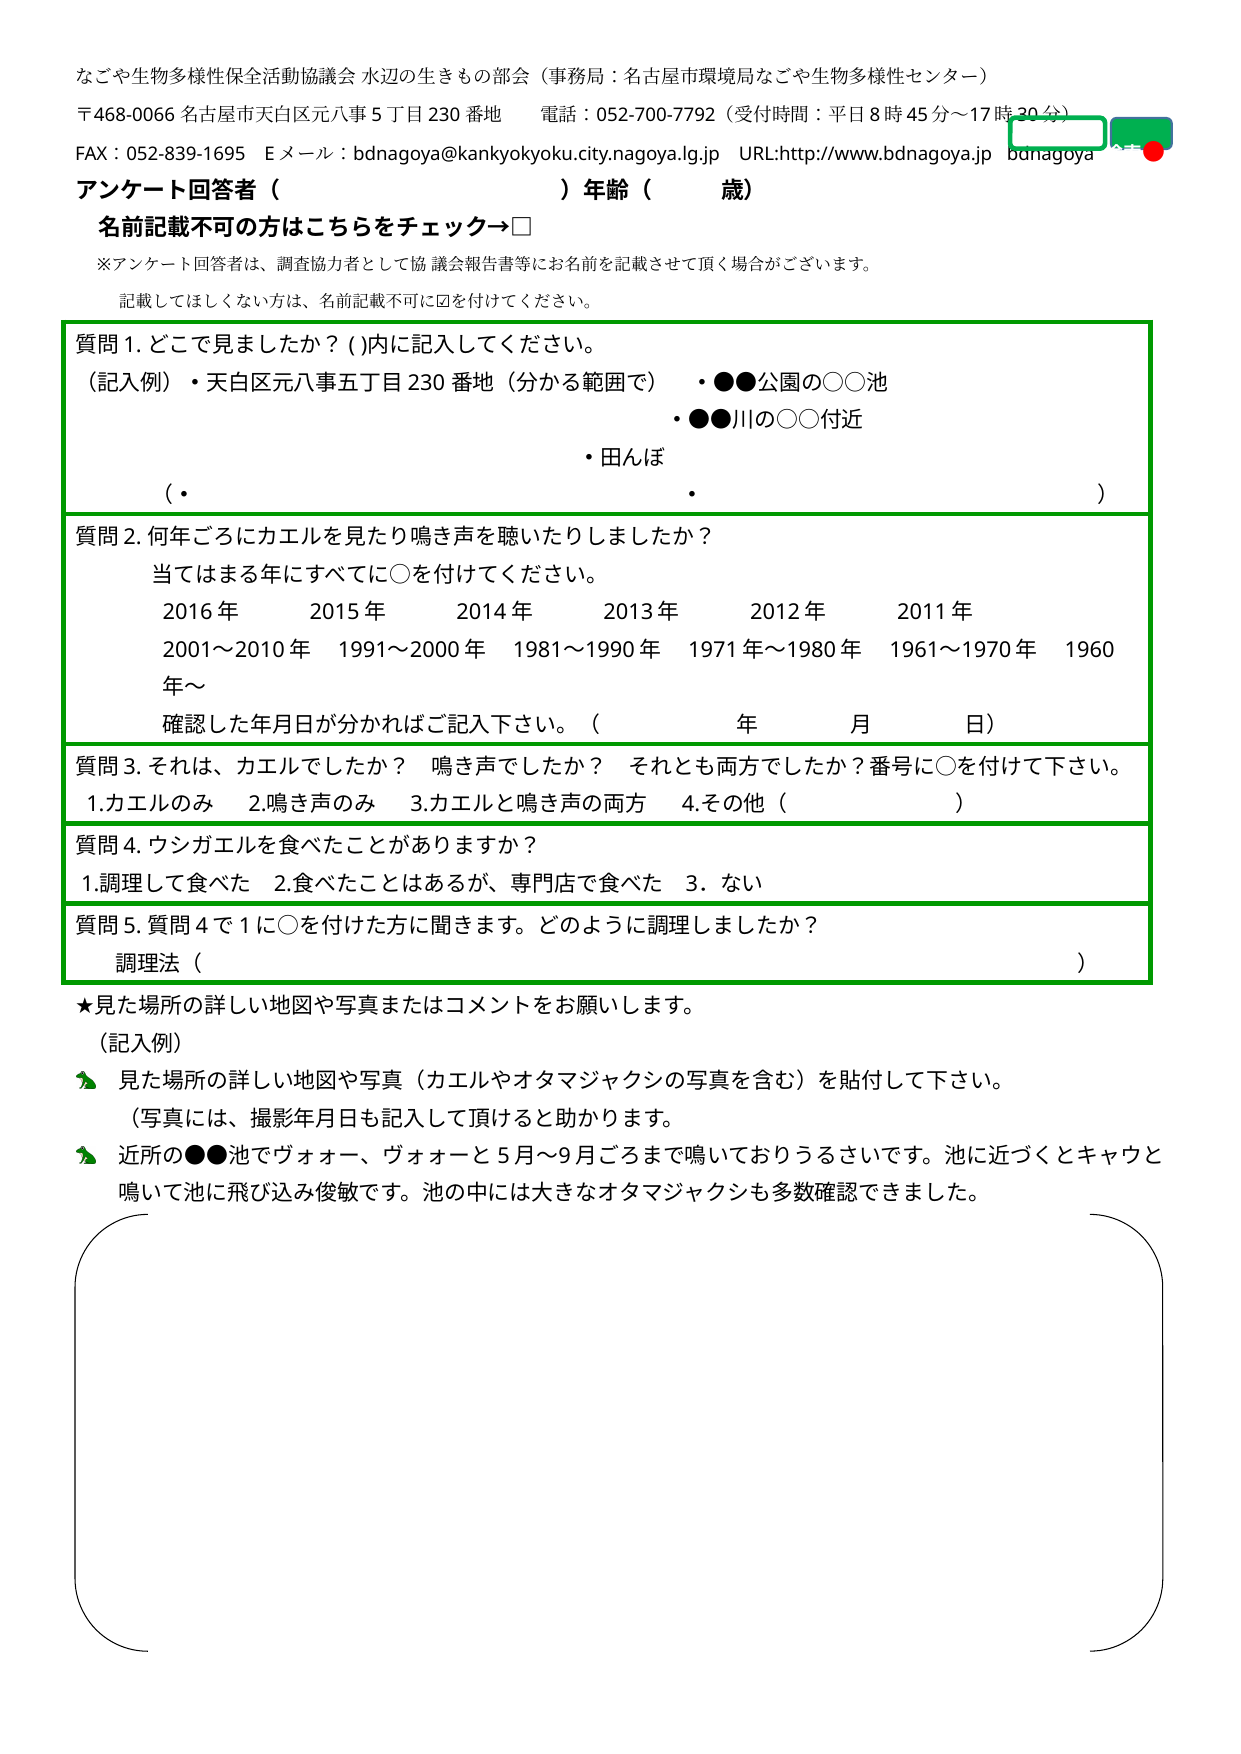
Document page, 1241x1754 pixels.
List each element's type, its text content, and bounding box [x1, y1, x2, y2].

text なごや生物多様性保全活動協議会 水辺の生きもの部会（事務局：名古屋市環境局なごや生物多様性センター） [75, 57, 1165, 94]
table_cell 質問4. ウシガエルを食べたことがありますか？ 1.調理して食べた 2.食べたことはあるが、専門店で食べた 3．ない [66, 826, 1148, 901]
list （写真には、撮影年月日も記入して頂けると助かります。 [119, 1098, 1165, 1135]
text ※アンケート回答者は、調査協力者として協 議会報告書等にお名前を記載させて頂く場合がございます。 [97, 244, 1165, 282]
text 〒468-0066 名古屋市天白区元八事5 丁目230 番地 電話：052-700-7792（受付時間：平日8時45分～17時30分） [75, 94, 1165, 132]
text FAX：052-839-1695 Eメール：bdnagoya@kankyokyoku.city.nagoya.lg.jp URL:http://www.bdnagoya.jp bdnagoya 検索●アンケート回答者（ ）年齢（ 歳） [75, 132, 1165, 207]
table_cell 質問3. それは、カエルでしたか？ 鳴き声でしたか？ それとも両方でしたか？番号に○を付けて下さい。 1.カエルのみ 2.鳴き声のみ 3.カエルと鳴き声の両方 4.その他（ ） [66, 746, 1148, 821]
table_cell 質問5. 質問4で1に○を付けた方に聞きます。どのように調理しましたか？ 調理法（ ） [66, 906, 1148, 980]
list 見た場所の詳しい地図や写真（カエルやオタマジャクシの写真を含む）を貼付して下さい。 [75, 1060, 1165, 1098]
text 記載してほしくない方は、名前記載不可に☑を付けてください。 [119, 282, 1165, 319]
picture [76, 1071, 96, 1089]
table_header 質問1. どこで見ましたか？ ( )内に記入してください。 （記入例）・天白区元八事五丁目230 番地（分かる範囲で） ・●●公園の○○池 ・●●川の○○付近 ・田んぼ （・ ・ ） [66, 324, 1148, 512]
text ★見た場所の詳しい地図や写真またはコメントをお願いします。 [75, 985, 1165, 1023]
picture [76, 1146, 96, 1164]
text 名前記載不可の方はこちらをチェック→□ [75, 207, 1165, 244]
table_cell 質問2. 何年ごろにカエルを見たり鳴き声を聴いたりしましたか？ 当てはまる年にすべてに○を付けてください。 2016年 2015年 2014年 2013年 2012年 2011年 2001～2010年 1991～2000年 1981～1990年 1971年～1980年 1961～1970年 1960年～ 確認した年月日が分かればご記入下さい。（ 年 月 日） [66, 516, 1148, 741]
text （記入例） [75, 1023, 1165, 1060]
list 近所の●●池でヴォォー、ヴォォーと5月～9月ごろまで鳴いておりうるさいです。池に近づくとキャウと鳴いて池に飛び込み俊敏です。池の中には大きなオタマジャクシも多数確認できました。 [75, 1135, 1165, 1210]
